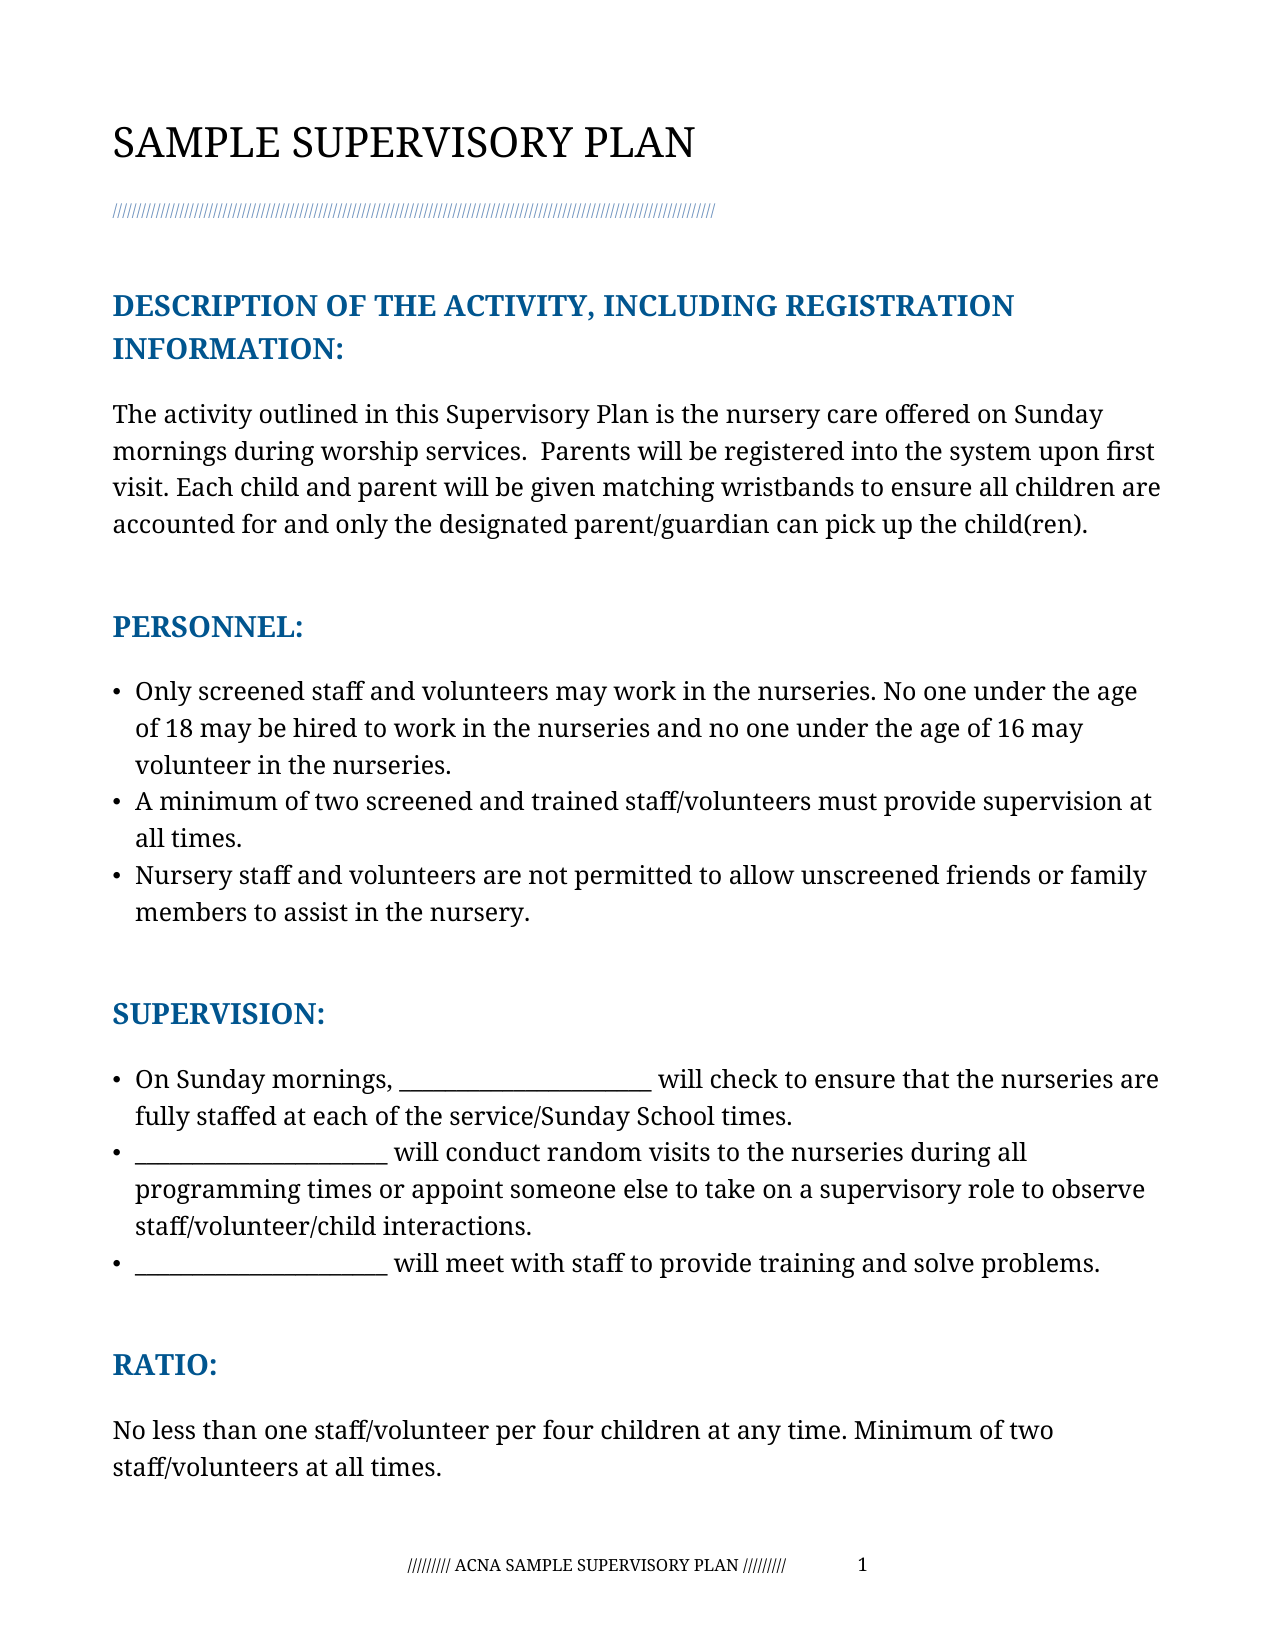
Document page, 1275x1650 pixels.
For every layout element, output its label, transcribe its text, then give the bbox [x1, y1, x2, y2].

text Only screened staff and volunteers may work in the nurseries. No one under the age of 18 may be hired to work in the nurseries and no one under the age of 16 may volunteer in the nurseries. [112, 674, 1162, 781]
text On Sunday mornings, ______________________ will check to ensure that the nurseries are fully staffed at each of the service/Sunday School times. [112, 1061, 1162, 1132]
text Nursery staff and volunteers are not permitted to allow unscreened friends or family members to assist in the nursery. [112, 858, 1162, 928]
subtitle Ratio: [112, 1344, 1162, 1384]
subtitle Sample Supervisory Plan [112, 112, 1162, 169]
text A minimum of two screened and trained staff/volunteers must provide supervision at all times. [112, 784, 1162, 855]
subtitle Description of the Activity, including registration information: [112, 286, 1162, 368]
text The activity outlined in this Supervisory Plan is the nursery care offered on Sunday mornings during worship services. Parents will be registered into the system upon first visit. Each child and parent will be given matching wristbands to ensure all children are accounted for and only the designated parent/guardian can pick up the child(ren). [112, 396, 1162, 541]
text ______________________ will conduct random visits to the nurseries during all programming times or appoint someone else to take on a supervisory role to observe staff/volunteer/child interactions. [112, 1135, 1162, 1243]
subtitle Supervision: [112, 994, 1162, 1033]
text No less than one staff/volunteer per four children at any time. Minimum of two staff/volunteers at all times. [112, 1412, 1162, 1483]
text ////////////////////////////////////////////////////////////////////////////////////////////////////////////////////////////// [112, 199, 1162, 221]
text ______________________ will meet with staff to provide training and solve problems. [112, 1245, 1162, 1279]
subtitle Personnel: [112, 606, 1162, 646]
